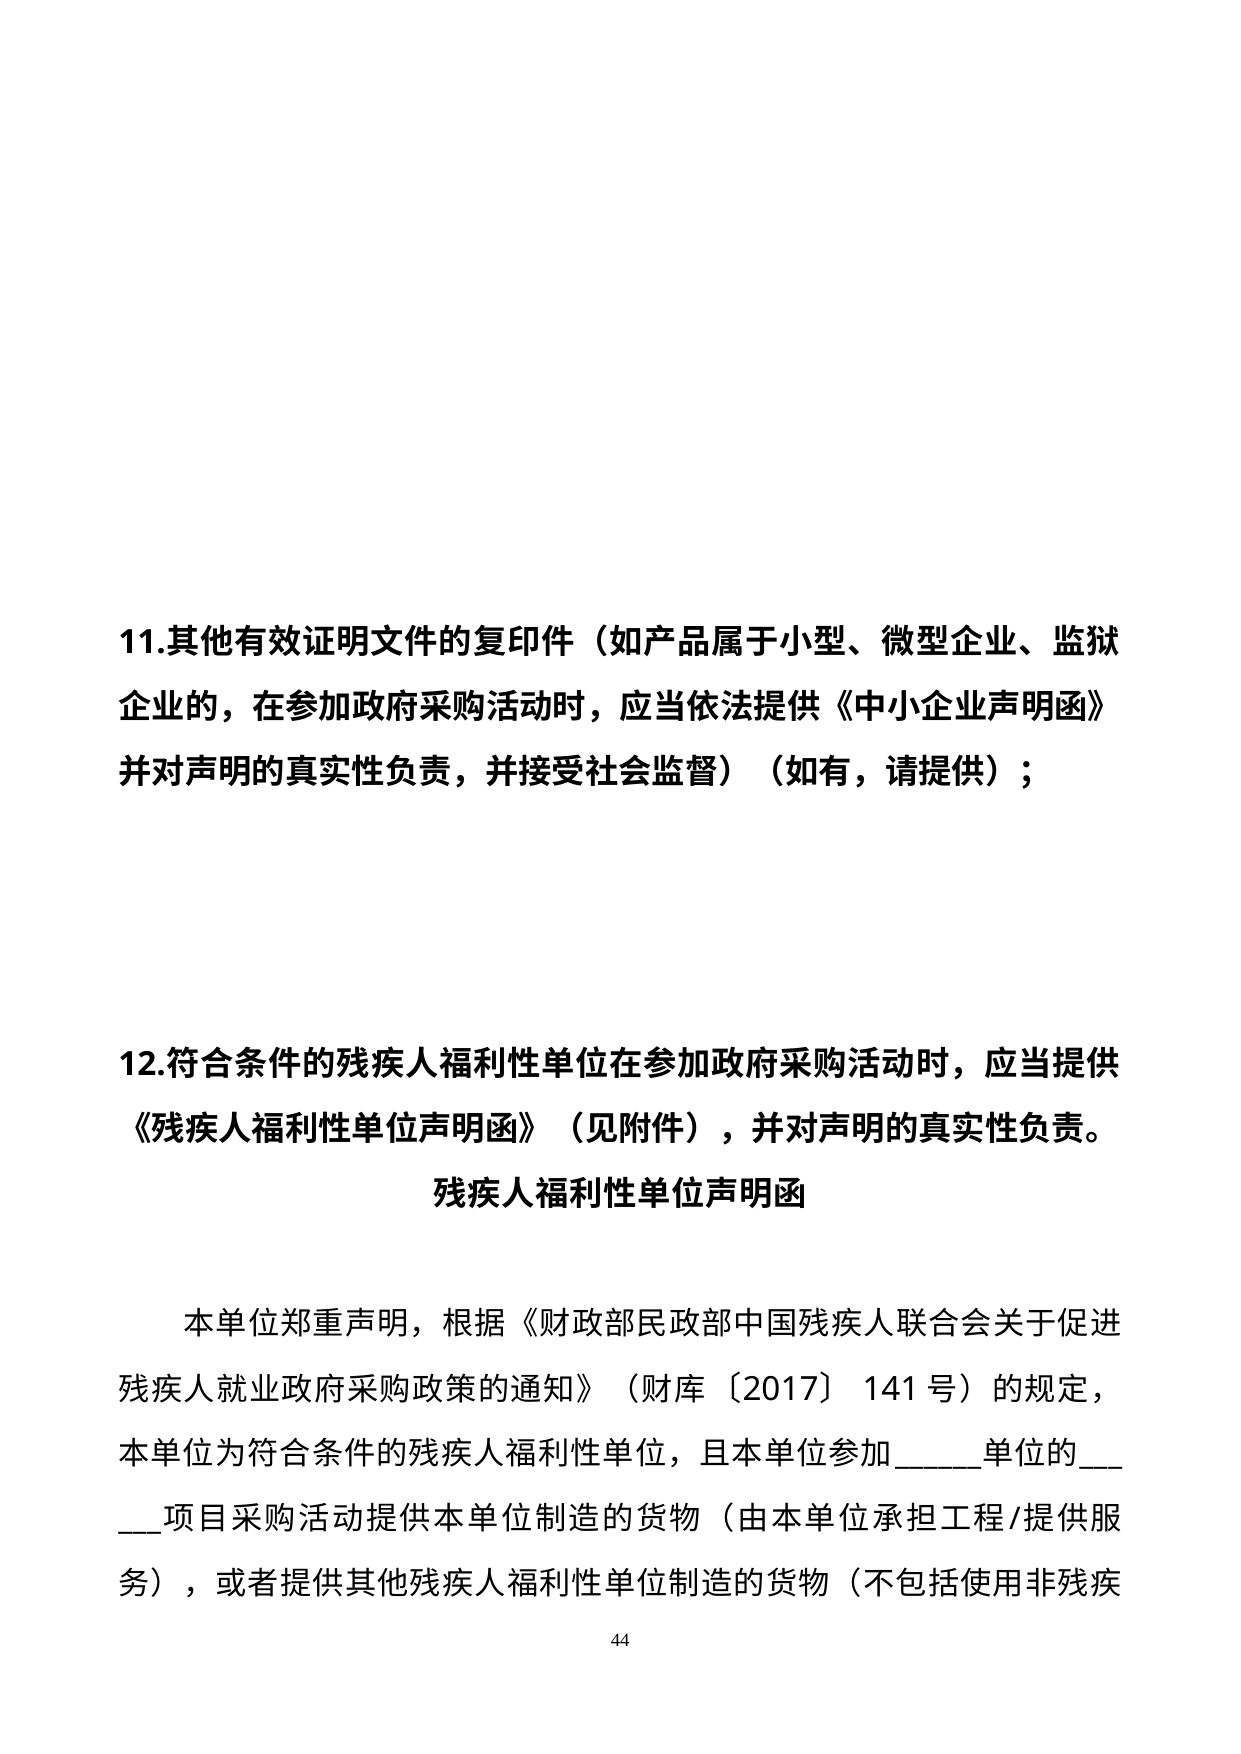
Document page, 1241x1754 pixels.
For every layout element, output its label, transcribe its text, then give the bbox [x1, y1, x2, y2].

text 12.符合条件的残疾人福利性单位在参加政府采购活动时，应当提供《残疾人福利性单位声明函》（见附件），并对声明的真实性负责。 [118, 1029, 1122, 1159]
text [118, 1289, 1122, 1614]
text 11.其他有效证明文件的复印件（如产品属于小型、微型企业、监狱企业的，在参加政府采购活动时，应当依法提供《中小企业声明函》，并对声明的真实性负责，并接受社会监督）（如有，请提供）； [118, 606, 1122, 801]
text 残疾人福利性单位声明函 [118, 1159, 1122, 1224]
